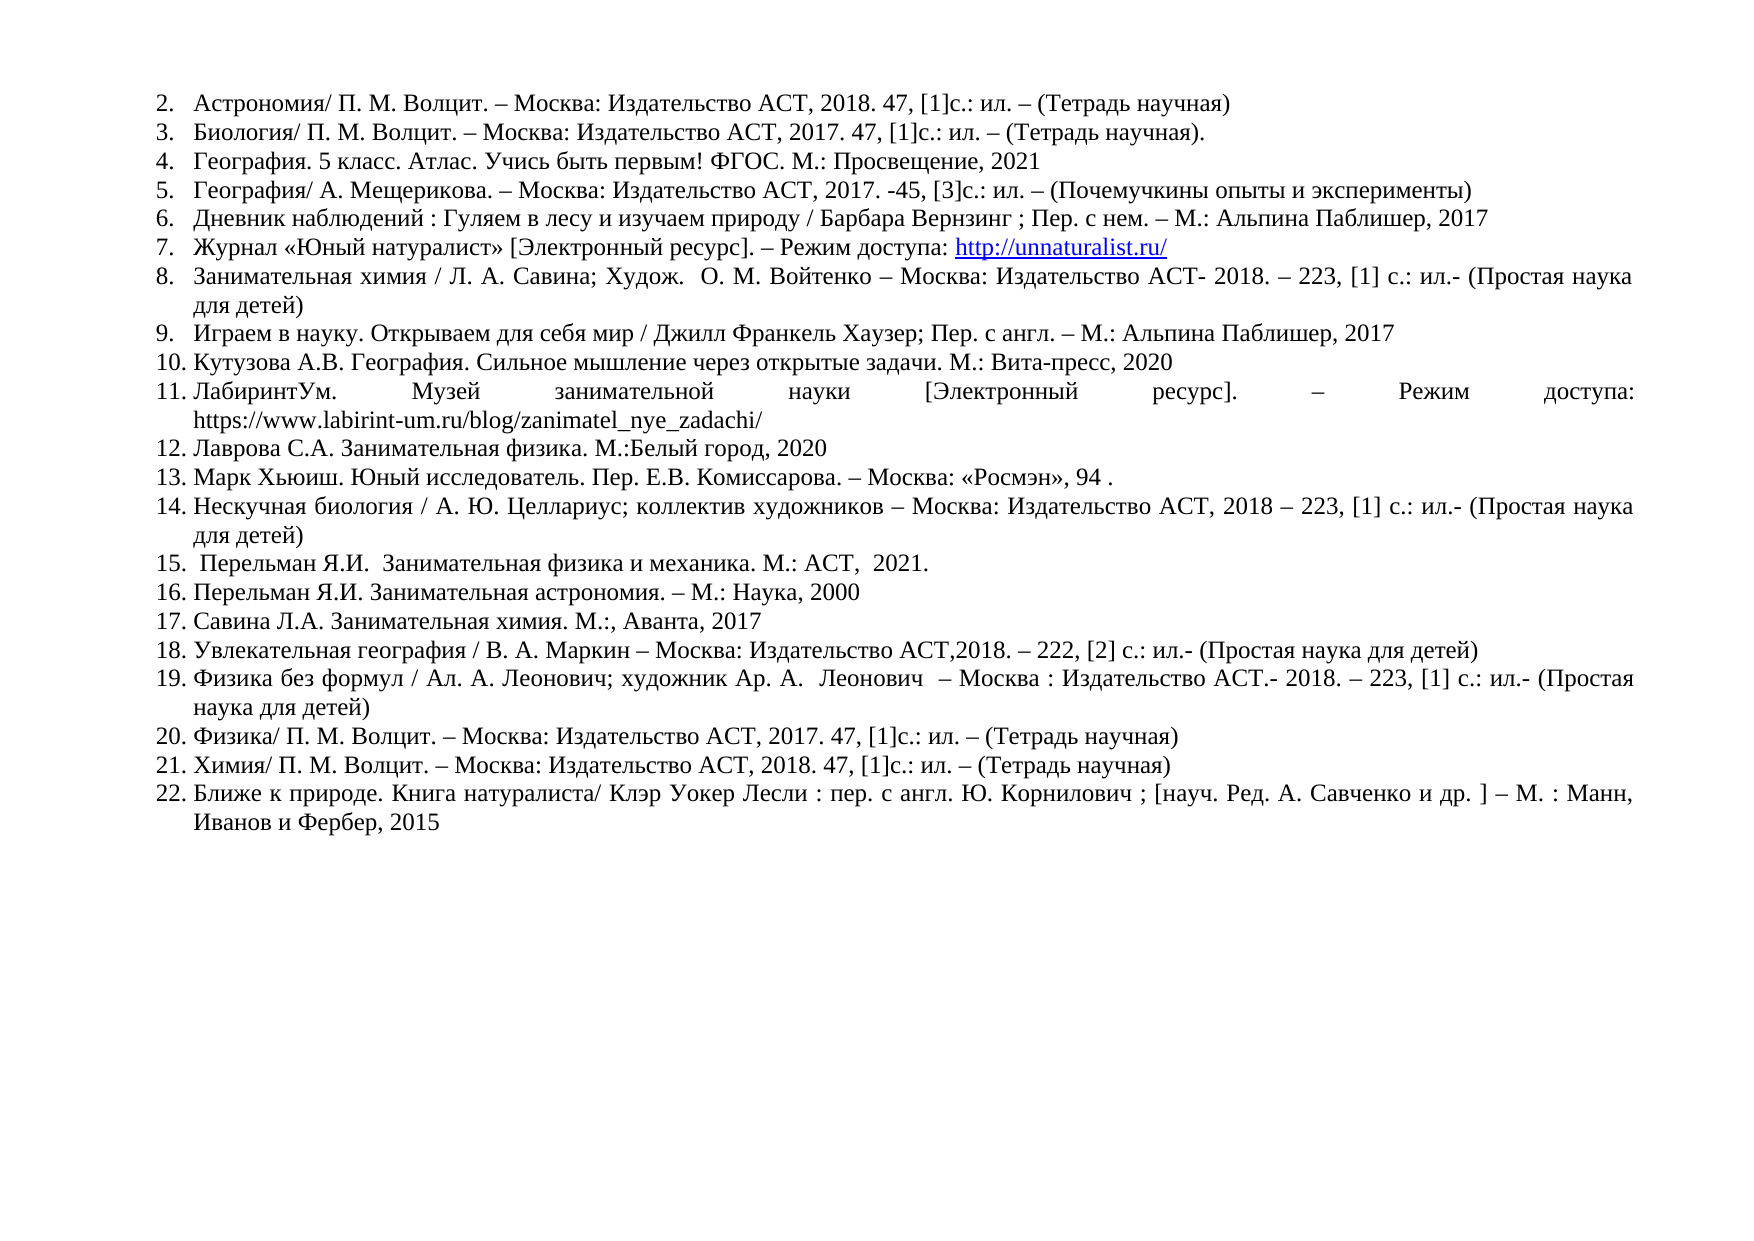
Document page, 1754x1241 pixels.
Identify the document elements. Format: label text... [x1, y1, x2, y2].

list Марк Хьюиш. Юный исследователь. Пер. Е.В. Комиссарова. – Москва: «Росмэн», 94 . [156, 462, 1636, 491]
list Увлекательная география / В. А. Маркин – Москва: Издательство АСТ,2018. – 222, [2] с.: ил.- (Простая наука для детей) [156, 635, 1636, 663]
list Физика без формул / Ал. А. Леонович; художник Ар. А. Леонович – Москва : Издательство АСТ.- 2018. – 223, [1] с.: ил.- (Простая наука для детей) [156, 663, 1636, 721]
list Перельман Я.И. Занимательная физика и механика. М.: АСТ, 2021. [156, 548, 1636, 577]
list Нескучная биология / А. Ю. Целлариус; коллектив художников – Москва: Издательство АСТ, 2018 – 223, [1] с.: ил.- (Простая наука для детей) [156, 491, 1636, 548]
list Дневник наблюдений : Гуляем в лесу и изучаем природу / Барбара Вернзинг ; Пер. с нем. – М.: Альпина Паблишер, 2017 [156, 203, 1636, 232]
list Журнал «Юный натуралист» [Электронный ресурс]. – Режим доступа: http://unnaturalist.ru/ [156, 232, 1636, 261]
list Кутузова А.В. География. Сильное мышление через открытые задачи. М.: Вита-пресс, 2020 [156, 347, 1636, 376]
list География. 5 класс. Атлас. Учись быть первым! ФГОС. М.: Просвещение, 2021 [156, 146, 1636, 175]
list Играем в науку. Открываем для себя мир / Джилл Франкель Хаузер; Пер. с англ. – М.: Альпина Паблишер, 2017 [156, 318, 1636, 347]
list Лаврова С.А. Занимательная физика. М.:Белый город, 2020 [156, 433, 1636, 462]
list Савина Л.А. Занимательная химия. М.:, Аванта, 2017 [156, 606, 1636, 635]
list Ближе к природе. Книга натуралиста/ Клэр Уокер Лесли : пер. с англ. Ю. Корнилович ; [науч. Ред. А. Савченко и др. ] – М. : Манн, Иванов и Фербер, 2015 [156, 778, 1636, 836]
list Астрономия/ П. М. Волцит. – Москва: Издательство АСТ, 2018. 47, [1]с.: ил. – (Тетрадь научная) [156, 88, 1636, 117]
list ЛабиринтУм. Музей занимательной науки [Электронный ресурс]. – Режим доступа: https://www.labirint-um.ru/blog/zanimatel_nye_zadachi/ [156, 376, 1636, 433]
list Биология/ П. М. Волцит. – Москва: Издательство АСТ, 2017. 47, [1]с.: ил. – (Тетрадь научная). [156, 117, 1636, 146]
list Физика/ П. М. Волцит. – Москва: Издательство АСТ, 2017. 47, [1]с.: ил. – (Тетрадь научная) [156, 721, 1636, 750]
list Занимательная химия / Л. А. Савина; Худож. О. М. Войтенко – Москва: Издательство АСТ- 2018. – 223, [1] с.: ил.- (Простая наука для детей) [156, 261, 1636, 318]
list Перельман Я.И. Занимательная астрономия. – М.: Наука, 2000 [156, 577, 1636, 606]
list География/ А. Мещерикова. – Москва: Издательство АСТ, 2017. -45, [3]с.: ил. – (Почемучкины опыты и эксперименты) [156, 175, 1636, 203]
list Химия/ П. М. Волцит. – Москва: Издательство АСТ, 2018. 47, [1]с.: ил. – (Тетрадь научная) [156, 750, 1636, 778]
